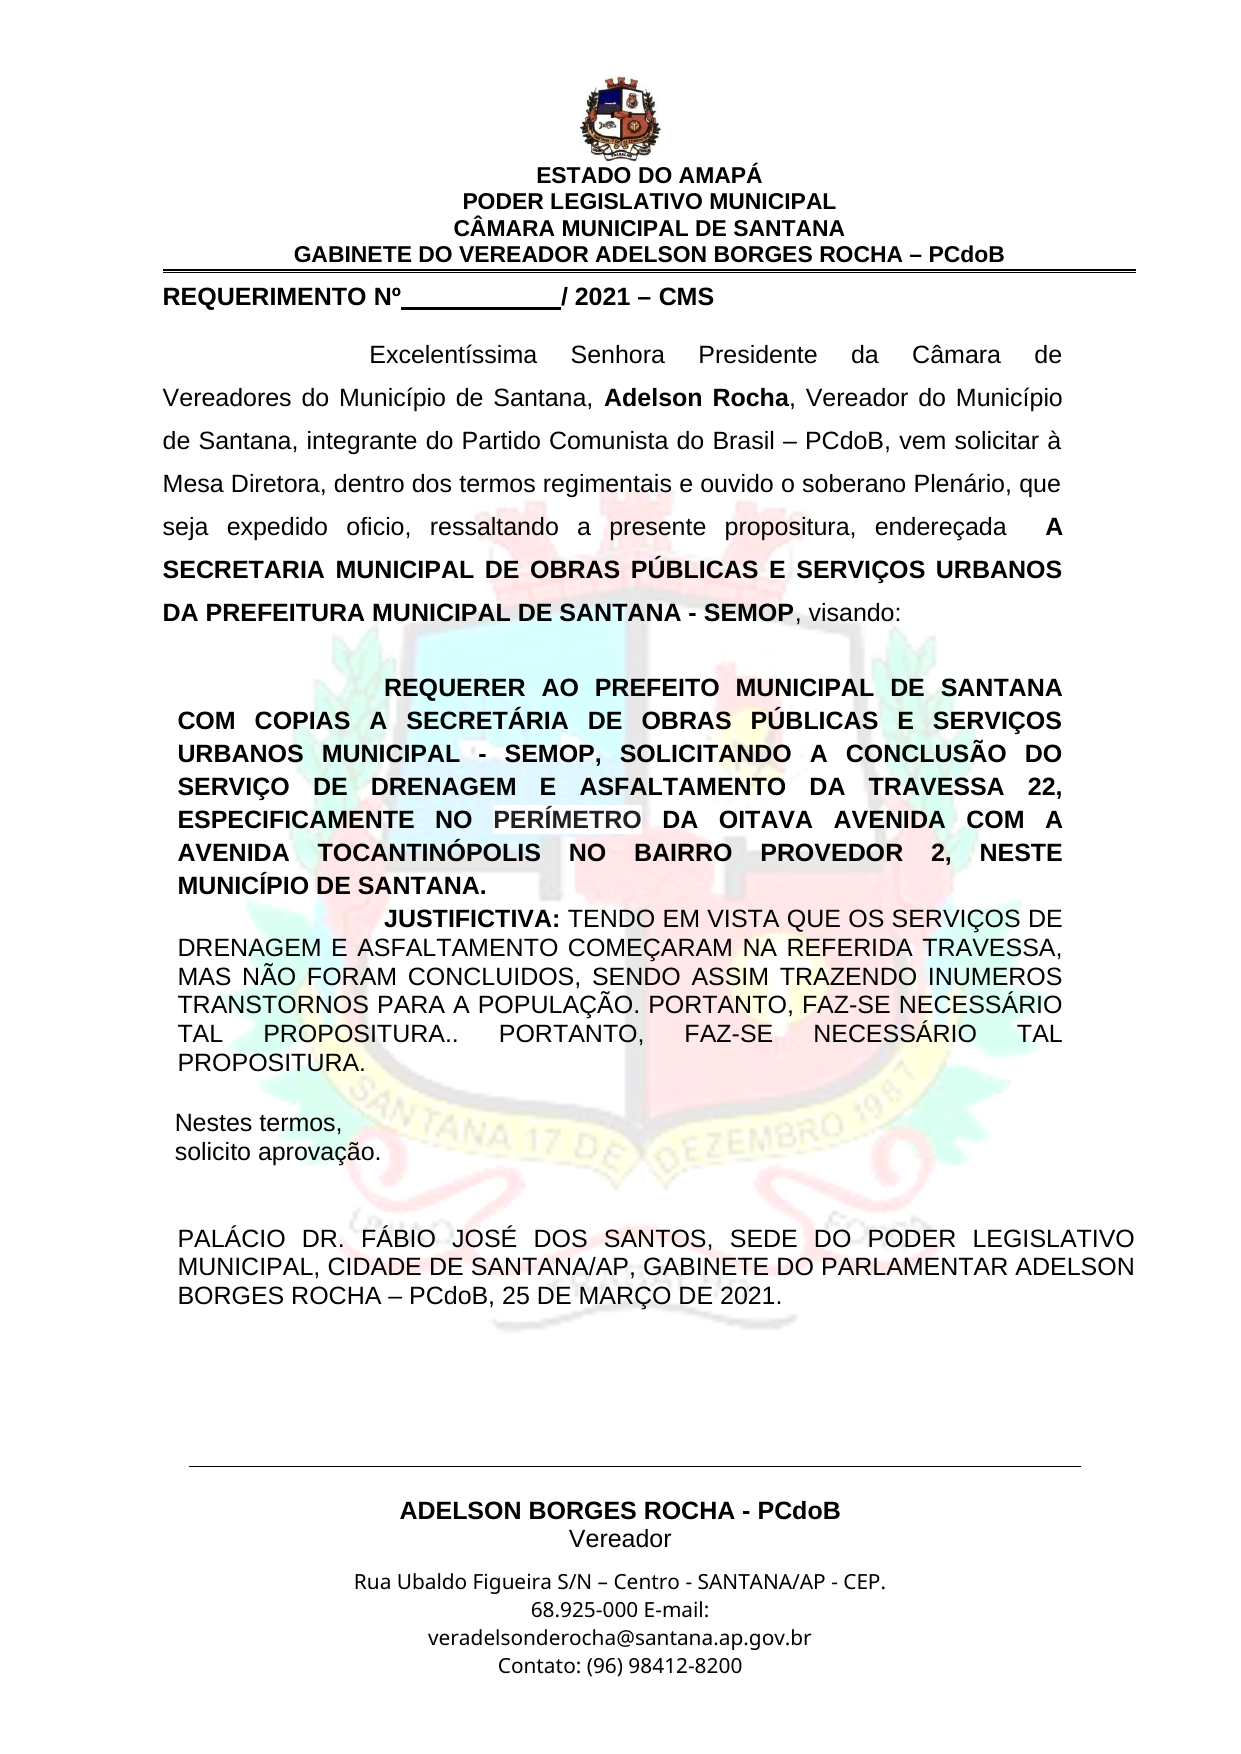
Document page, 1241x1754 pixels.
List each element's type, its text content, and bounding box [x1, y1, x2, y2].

subtitle REQUERIMENTO Nº ___________/ 2021 – CMS [162, 282, 1136, 311]
text solicito aprovação. [174, 1137, 1137, 1166]
text Nestes termos, [174, 1108, 1137, 1137]
text PALÁCIO DR. FÁBIO JOSÉ DOS SANTOS, SEDE DO PODER LEGISLATIVO MUNICIPAL, CIDADE DE SANTANA/AP, GABINETE DO PARLAMENTAR ADELSON BORGES ROCHA – PCdoB, 25 DE MARÇO DE 2021. [177, 1223, 1136, 1310]
text Excelentíssima Senhora Presidente da Câmara de Vereadores do Município de Santana, Adelson Rocha, Vereador do Município de Santana, integrante do Partido Comunista do Brasil – PCdoB, vem solicitar à Mesa Diretora, dentro dos termos regimentais e ouvido o soberano Plenário, que seja expedido oficio, ressaltando a presente propositura, endereçada A SECRETARIA MUNICIPAL DE OBRAS PÚBLICAS E SERVIÇOS URBANOS DA PREFEITURA MUNICIPAL DE SANTANA - SEMOP, visando: [162, 340, 1063, 627]
subtitle REQUERER AO PREFEITO MUNICIPAL DE SANTANA COM COPIAS A SECRETÁRIA DE OBRAS PÚBLICAS E SERVIÇOS URBANOS MUNICIPAL - SEMOP, SOLICITANDO A CONCLUSÃO DO SERVIÇO DE DRENAGEM E ASFALTAMENTO DA TRAVESSA 22, ESPECIFICAMENTE NO PERÍMETRO DA OITAVA AVENIDA COM A AVENIDA TOCANTINÓPOLIS NO BAIRRO PROVEDOR 2, NESTE MUNICÍPIO DE SANTANA. [177, 673, 1063, 900]
text JUSTIFICTIVA: TENDO EM VISTA QUE OS SERVIÇOS DE DRENAGEM E ASFALTAMENTO COMEÇARAM NA REFERIDA TRAVESSA, MAS NÃO FORAM CONCLUIDOS, SENDO ASSIM TRAZENDO INUMEROS TRANSTORNOS PARA A POPULAÇÃO. PORTANTO, FAZ-SE NECESSÁRIO TAL PROPOSITURA.. PORTANTO, FAZ-SE NECESSÁRIO TAL PROPOSITURA. [177, 904, 1063, 1077]
text Vereador [340, 1524, 901, 1553]
picture [579, 75, 662, 162]
text ADELSON BORGES ROCHA - PCdoB [340, 1496, 901, 1524]
